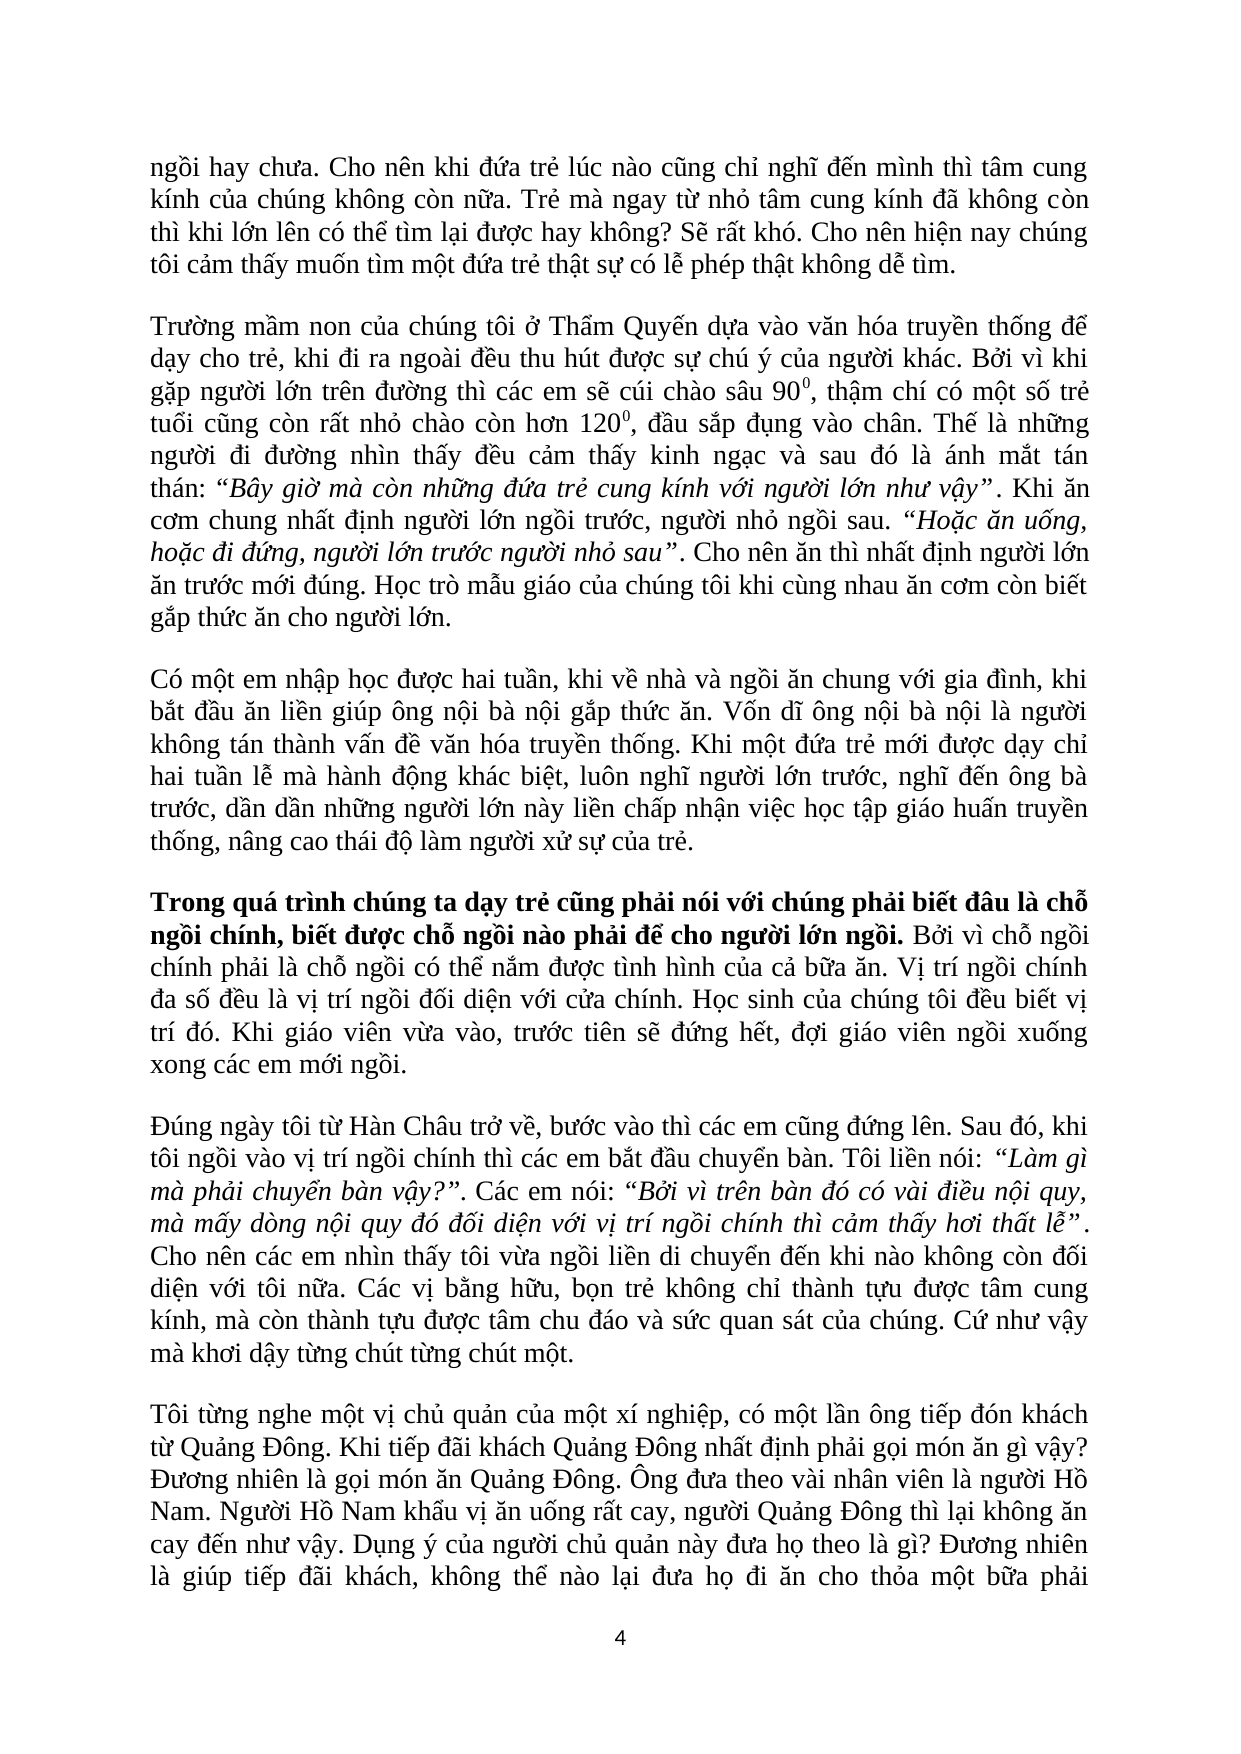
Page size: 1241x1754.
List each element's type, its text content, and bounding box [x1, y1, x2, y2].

text Trường mầm non của chúng tôi ở Thẩm Quyến dựa vào văn hóa truyền thống để dạy cho trẻ, khi đi ra ngoài đều thu hút được sự chú ý của người khác. Bởi vì khi gặp người lớn trên đường thì các em sẽ cúi chào sâu 900, thậm chí có một số trẻ tuổi cũng còn rất nhỏ chào còn hơn 1200, đầu sắp đụng vào chân. Thế là những người đi đường nhìn thấy đều cảm thấy kinh ngạc và sau đó là ánh mắt tán thán: “Bây giờ mà còn những đứa trẻ cung kính với người lớn như vậy”. Khi ăn cơm chung nhất định người lớn ngồi trước, người nhỏ ngồi sau. “Hoặc ăn uống, hoặc đi đứng, người lớn trước người nhỏ sau”. Cho nên ăn thì nhất định người lớn ăn trước mới đúng. Học trò mẫu giáo của chúng tôi khi cùng nhau ăn cơm còn biết gắp thức ăn cho người lớn. [150, 309, 1090, 633]
text Có một em nhập học được hai tuần, khi về nhà và ngồi ăn chung với gia đình, khi bắt đầu ăn liền giúp ông nội bà nội gắp thức ăn. Vốn dĩ ông nội bà nội là người không tán thành vấn đề văn hóa truyền thống. Khi một đứa trẻ mới được dạy chỉ hai tuần lễ mà hành động khác biệt, luôn nghĩ người lớn trước, nghĩ đến ông bà trước, dần dần những người lớn này liền chấp nhận việc học tập giáo huấn truyền thống, nâng cao thái độ làm người xử sự của trẻ. [150, 662, 1090, 856]
text Trong quá trình chúng ta dạy trẻ cũng phải nói với chúng phải biết đâu là chỗ ngồi chính, biết được chỗ ngồi nào phải để cho người lớn ngồi. Bởi vì chỗ ngồi chính phải là chỗ ngồi có thể nắm được tình hình của cả bữa ăn. Vị trí ngồi chính đa số đều là vị trí ngồi đối diện với cửa chính. Học sinh của chúng tôi đều biết vị trí đó. Khi giáo viên vừa vào, trước tiên sẽ đứng hết, đợi giáo viên ngồi xuống xong các em mới ngồi. [150, 885, 1090, 1080]
text Đúng ngày tôi từ Hàn Châu trở về, bước vào thì các em cũng đứng lên. Sau đó, khi tôi ngồi vào vị trí ngồi chính thì các em bắt đầu chuyển bàn. Tôi liền nói: “Làm gì mà phải chuyển bàn vậy?”. Các em nói: “Bởi vì trên bàn đó có vài điều nội quy, mà mấy dòng nội quy đó đối diện với vị trí ngồi chính thì cảm thấy hơi thất lễ”. Cho nên các em nhìn thấy tôi vừa ngồi liền di chuyển đến khi nào không còn đối diện với tôi nữa. Các vị bằng hữu, bọn trẻ không chỉ thành tựu được tâm cung kính, mà còn thành tựu được tâm chu đáo và sức quan sát của chúng. Cứ như vậy mà khơi dậy từng chút từng chút một. [150, 1109, 1090, 1368]
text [150, 150, 1090, 279]
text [150, 1397, 1090, 1592]
